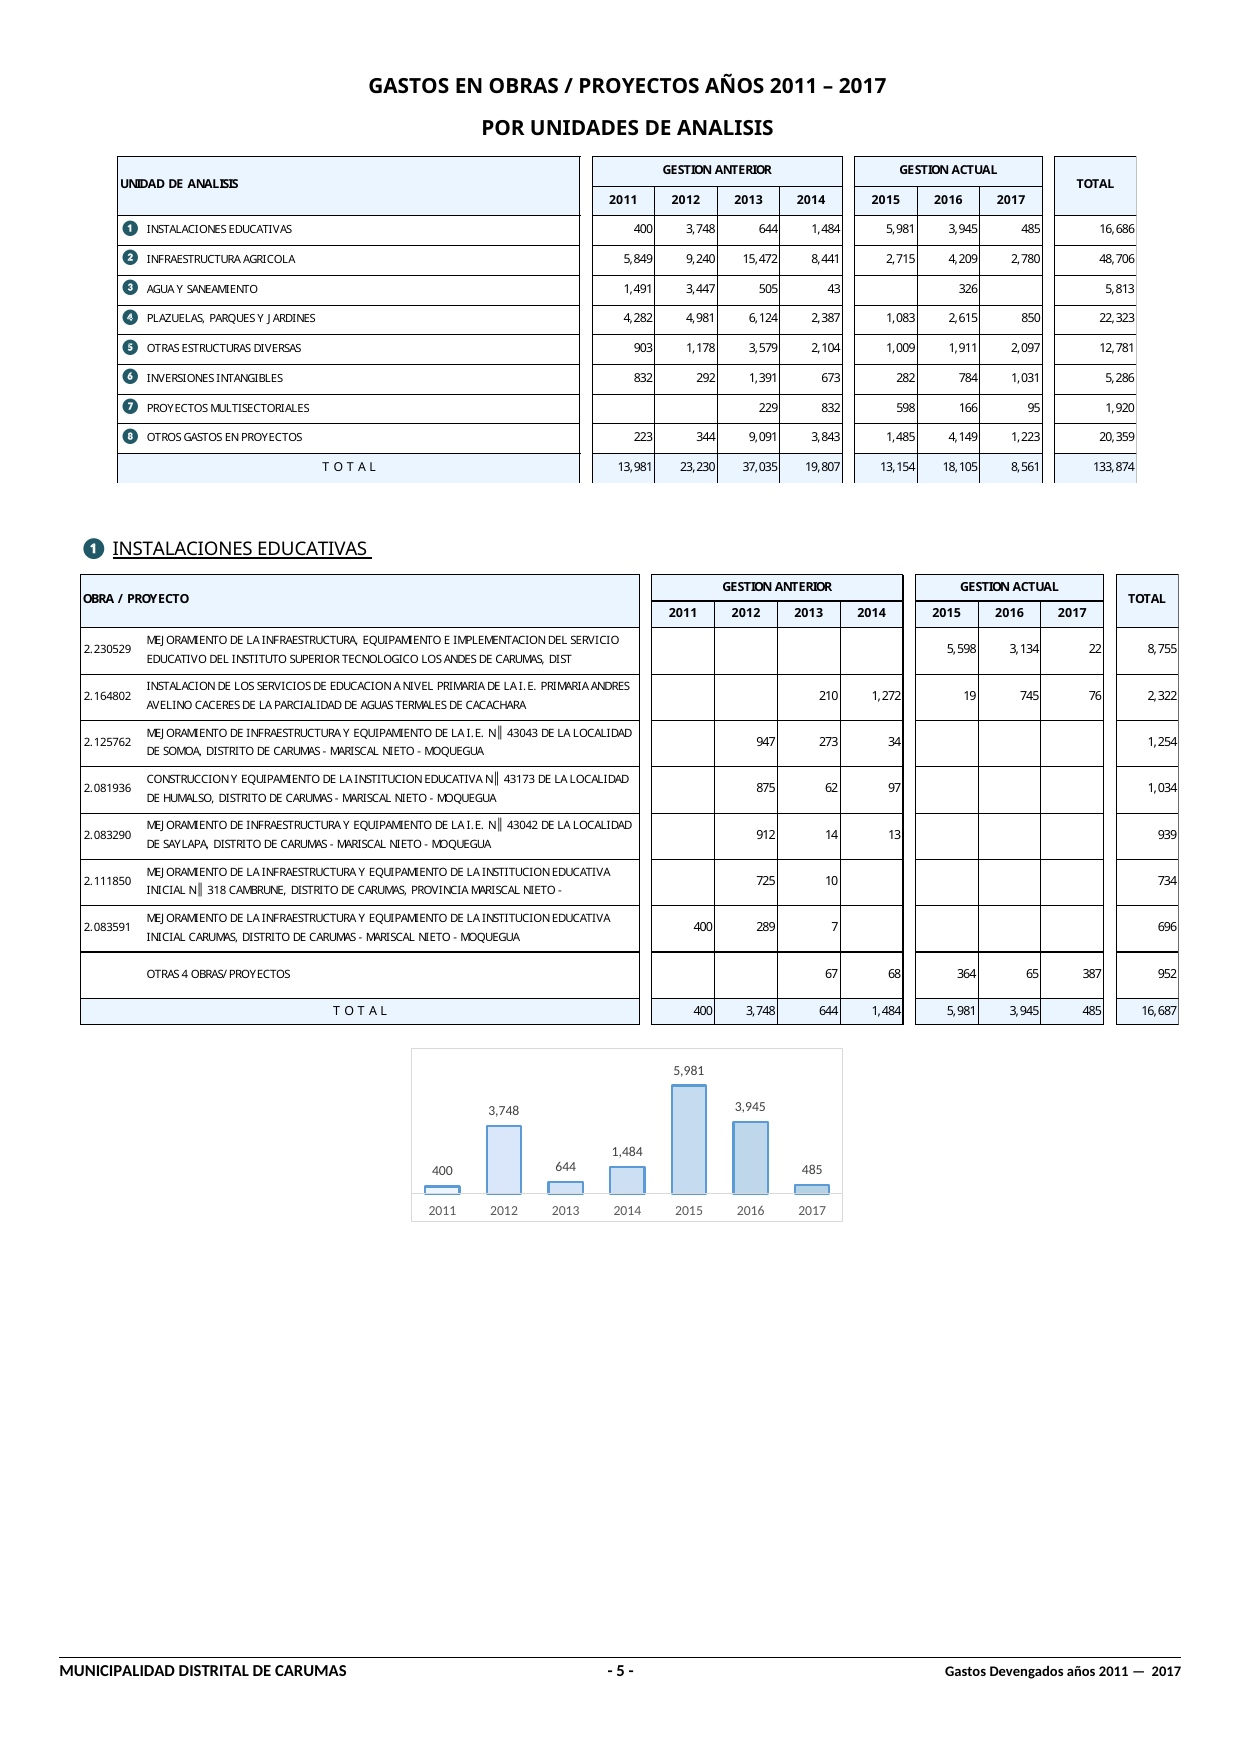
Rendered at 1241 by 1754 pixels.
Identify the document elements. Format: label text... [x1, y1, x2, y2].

table_header ❶ INSTALACIONES EDUCATIVAS [59, 529, 1195, 1228]
table_header GASTOS EN OBRAS / PROYECTOS AÑOS 2011 – 2017 POR UNIDADES DE ANALISIS [59, 71, 1195, 484]
